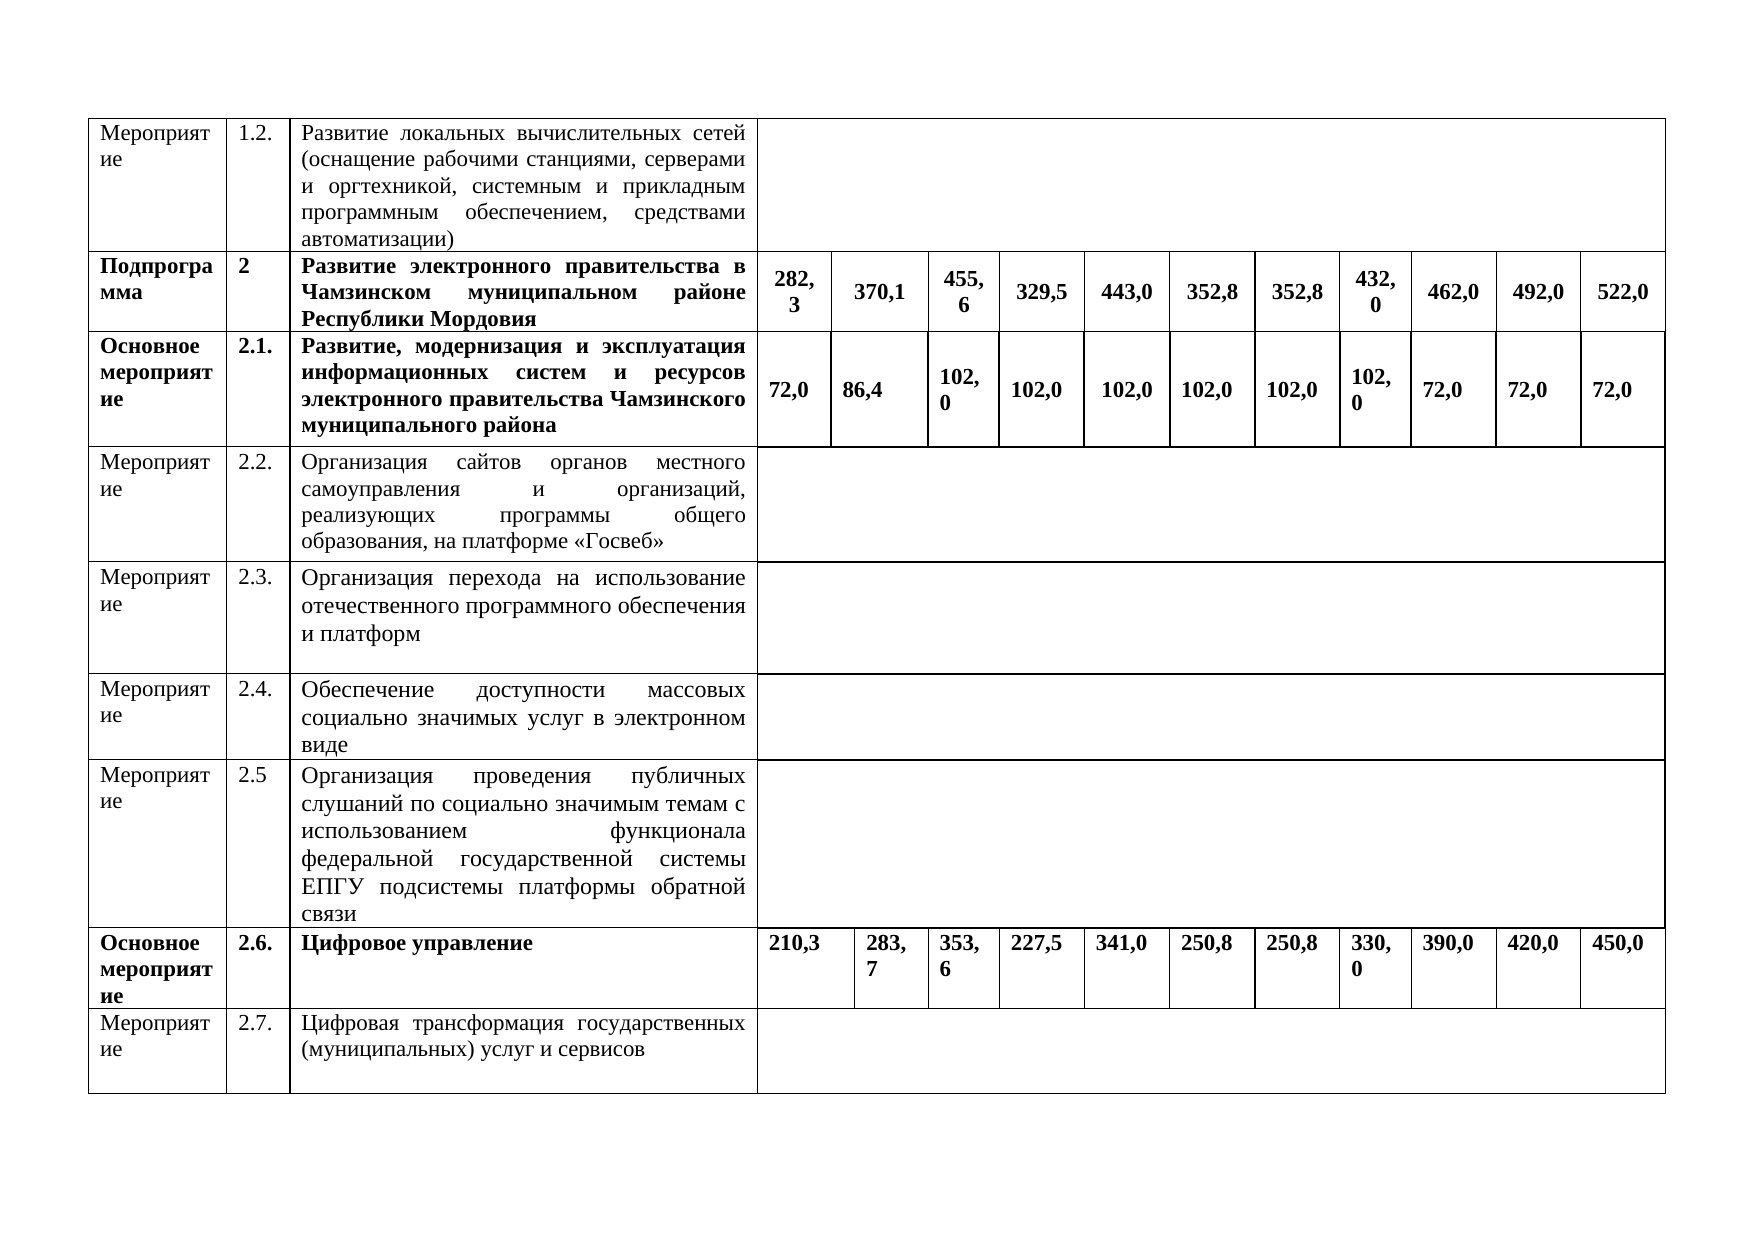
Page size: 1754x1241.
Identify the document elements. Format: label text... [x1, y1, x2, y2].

table_cell Мероприятие [89, 674, 226, 759]
table_cell [758, 1009, 1665, 1093]
table_cell [758, 563, 1664, 673]
table_cell 2.3. [227, 562, 289, 673]
table_cell 72,0 [1582, 332, 1664, 446]
table_cell Мероприятие [89, 447, 226, 561]
table_cell Мероприятие [89, 760, 226, 927]
table_cell 462,0 [1412, 252, 1496, 331]
table_cell 250,8 [1170, 929, 1254, 1008]
table_cell 72,0 [1412, 332, 1495, 446]
table_cell Мероприятие [89, 119, 226, 251]
table_cell 443,0 [1085, 252, 1169, 331]
table_cell 2.5 [227, 760, 289, 927]
table_cell Цифровое управление [291, 928, 757, 1008]
table_cell Мероприятие [89, 1009, 226, 1093]
table_cell [758, 761, 1664, 927]
table_cell 2.4. [227, 674, 289, 759]
table_cell 450,0 [1581, 929, 1665, 1008]
table_cell 2.2. [227, 447, 289, 561]
table_cell 210,3 [758, 929, 854, 1008]
table_cell [758, 675, 1664, 759]
table_cell Цифровая трансформация государственных (муниципальных) услуг и сервисов [291, 1009, 757, 1093]
table_cell Организация сайтов органов местного самоуправления и организаций, реализующих программы общего образования, на платформе «Госвеб» [291, 447, 757, 561]
table_cell 282,3 [758, 252, 831, 331]
table_cell 353,6 [929, 929, 999, 1008]
table_cell 102,0 [1341, 332, 1410, 446]
table_cell 420,0 [1497, 929, 1580, 1008]
table_cell 2.7. [227, 1009, 289, 1093]
table_cell 455,6 [929, 252, 999, 331]
table_cell Мероприятие [89, 562, 226, 673]
table_cell 250,8 [1256, 929, 1339, 1008]
table_cell 390,0 [1412, 929, 1496, 1008]
table_cell Развитие электронного правительства в Чамзинском муниципальном районе Республики Мордовия [291, 252, 757, 331]
table_cell Развитие, модернизация и эксплуатация информационных систем и ресурсов электронного правительства Чамзинского муниципального района [291, 332, 757, 446]
table_cell 86,4 [832, 332, 927, 446]
table_cell 352,8 [1170, 252, 1254, 331]
table_cell 1.2. [227, 119, 289, 251]
table_cell [758, 119, 1665, 251]
table_cell 72,0 [1497, 332, 1580, 446]
table_cell Организация проведения публичных слушаний по социально значимым темам с использованием функционала федеральной государственной системы ЕПГУ подсистемы платформы обратной связи [291, 760, 757, 927]
table_cell 522,0 [1581, 252, 1665, 331]
table_cell 227,5 [1000, 929, 1084, 1008]
table_cell 102,0 [929, 332, 998, 446]
table_cell 330,0 [1340, 929, 1411, 1008]
table_cell 72,0 [758, 332, 830, 446]
table_cell [758, 448, 1664, 561]
table_cell 370,1 [832, 252, 928, 331]
table_cell 352,8 [1256, 252, 1339, 331]
table_cell 341,0 [1085, 929, 1169, 1008]
table_cell 102,0 [1000, 332, 1083, 446]
table_cell Организация перехода на использование отечественного программного обеспечения и платформ [291, 562, 757, 673]
table_cell Развитие локальных вычислительных сетей (оснащение рабочими станциями, серверами и оргтехникой, системным и прикладным программным обеспечением, средствами автоматизации) [291, 119, 757, 251]
table_cell 2 [227, 252, 289, 331]
table_cell 2.6. [227, 928, 289, 1008]
table_cell 329,5 [1000, 252, 1084, 331]
table_cell Основное мероприятие [89, 332, 226, 446]
table_cell 102,0 [1256, 332, 1339, 446]
table_cell 102,0 [1085, 332, 1169, 446]
table_cell 283,7 [855, 929, 928, 1008]
table_cell Подпрограмма [89, 252, 226, 331]
table_cell 432,0 [1340, 252, 1411, 331]
table_cell Основное мероприятие [89, 928, 226, 1008]
table_cell Обеспечение доступности массовых социально значимых услуг в электронном виде [291, 674, 757, 759]
table_cell 492,0 [1497, 252, 1580, 331]
table_cell 2.1. [227, 332, 289, 446]
table_cell 102,0 [1171, 332, 1254, 446]
